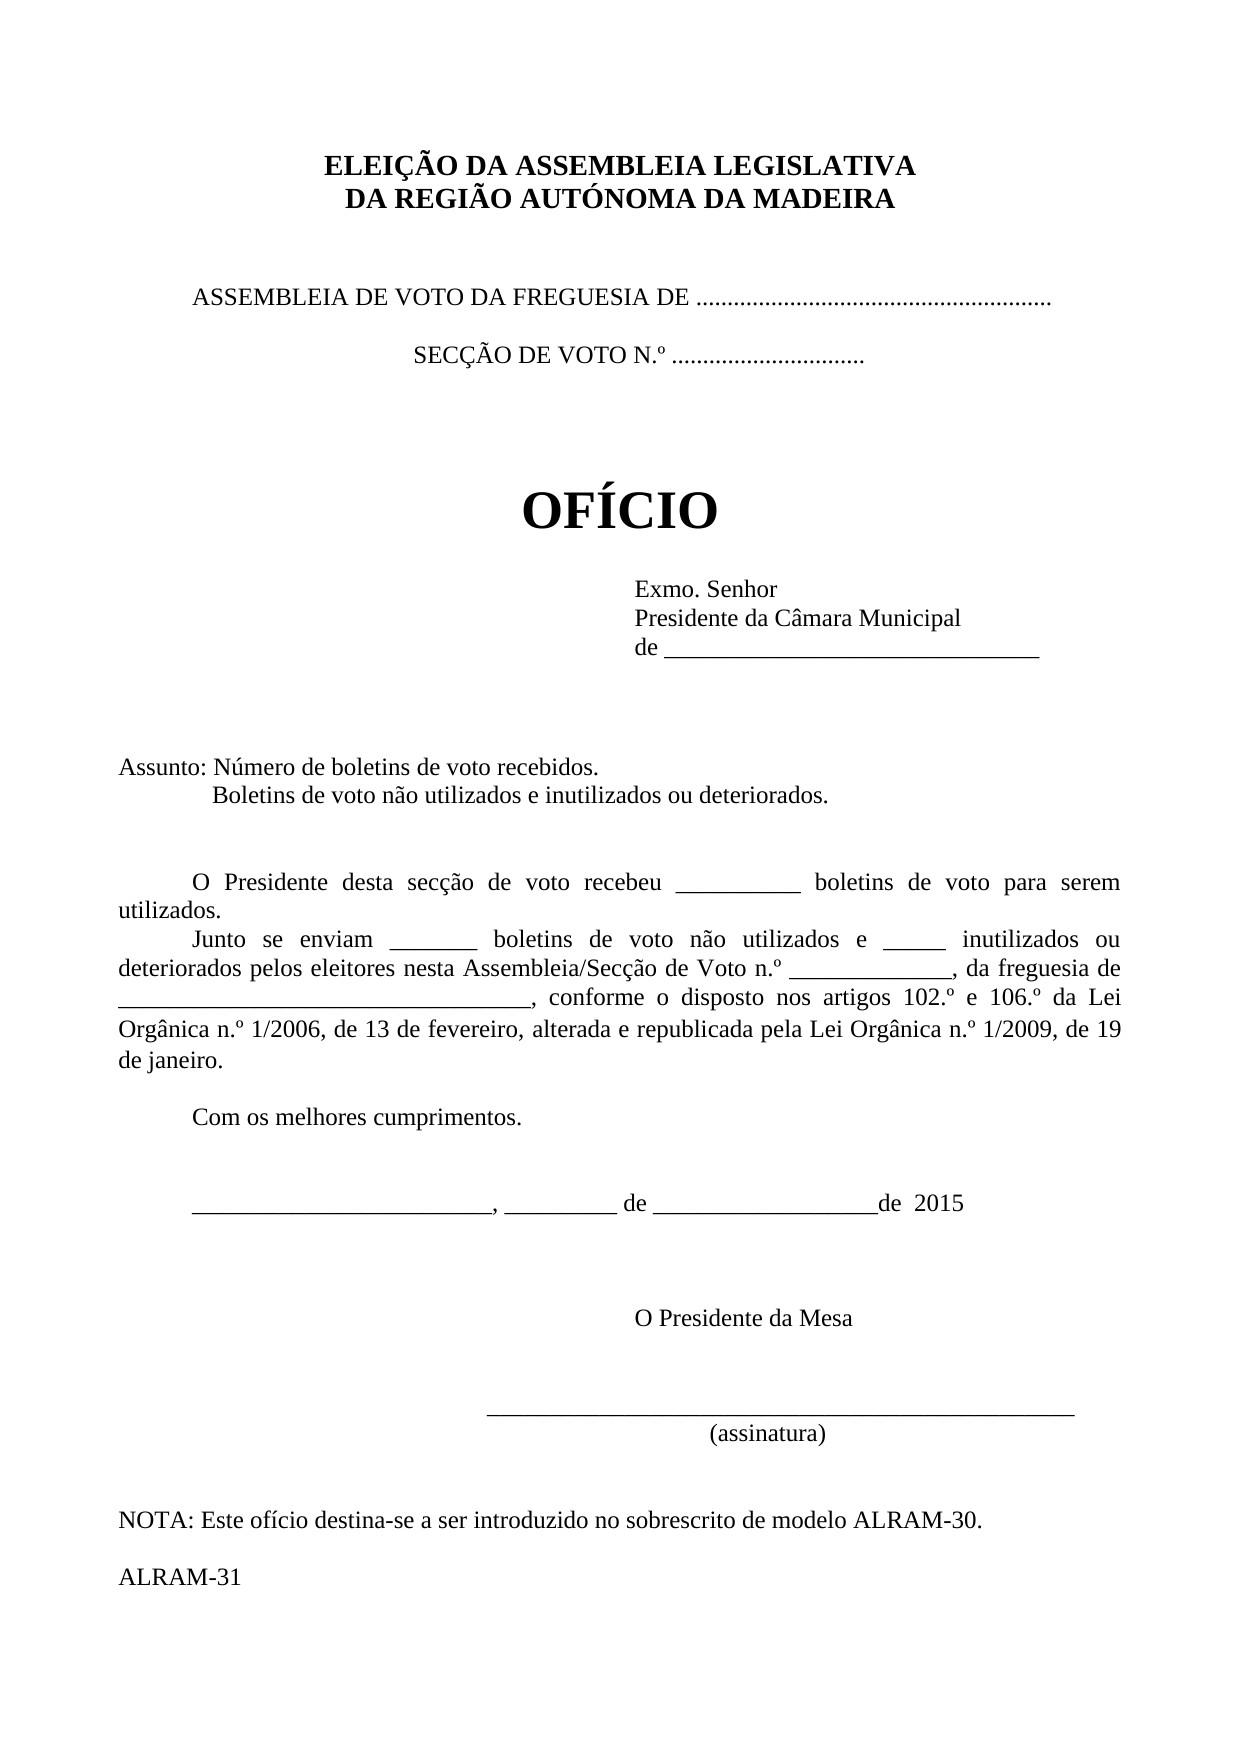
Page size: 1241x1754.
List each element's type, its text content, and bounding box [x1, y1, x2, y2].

text O Presidente da Mesa [118, 1303, 1122, 1332]
text ASSEMBLEIA DE VOTO DA FREGUESIA DE ......................................................... [118, 282, 1122, 311]
text Junto se enviam _______ boletins de voto não utilizados e _____ inutilizados ou deteriorados pelos eleitores nesta Assembleia/Secção de Voto n.º _____________, da freguesia de _________________________________, conforme o disposto nos artigos 102.º e 106.º da Lei Orgânica n.º 1/2006, de 13 de fevereiro, alterada e republicada pela Lei Orgânica n.º 1/2009, de 19 de janeiro. [118, 924, 1122, 1073]
text SECÇÃO DE VOTO N.º ............................... [118, 340, 1122, 369]
subtitle OFÍCIO [118, 478, 1122, 540]
text NOTA: Este ofício destina-se a ser introduzido no sobrescrito de modelo ALRAM-30. [118, 1505, 1122, 1533]
text de ______________________________ [118, 632, 1122, 660]
text ________________________, _________ de __________________de 2015 [118, 1188, 1122, 1217]
text ELEIÇÃO DA ASSEMBLEIA LEGISLATIVA [118, 148, 1122, 181]
text (assinatura) [118, 1418, 1122, 1447]
text Boletins de voto não utilizados e inutilizados ou deteriorados. [193, 781, 1122, 809]
text Exmo. Senhor [118, 574, 1122, 603]
text _______________________________________________ [118, 1390, 1122, 1418]
text Presidente da Câmara Municipal [118, 603, 1122, 632]
text Com os melhores cumprimentos. [118, 1102, 1122, 1131]
text Assunto: Número de boletins de voto recebidos. [118, 752, 1122, 781]
text ALRAM-31 [118, 1562, 1122, 1591]
subtitle DA REGIÃO AUTÓNOMA DA MADEIRA [118, 181, 1122, 215]
text O Presidente desta secção de voto recebeu __________ boletins de voto para serem utilizados. [118, 867, 1122, 924]
